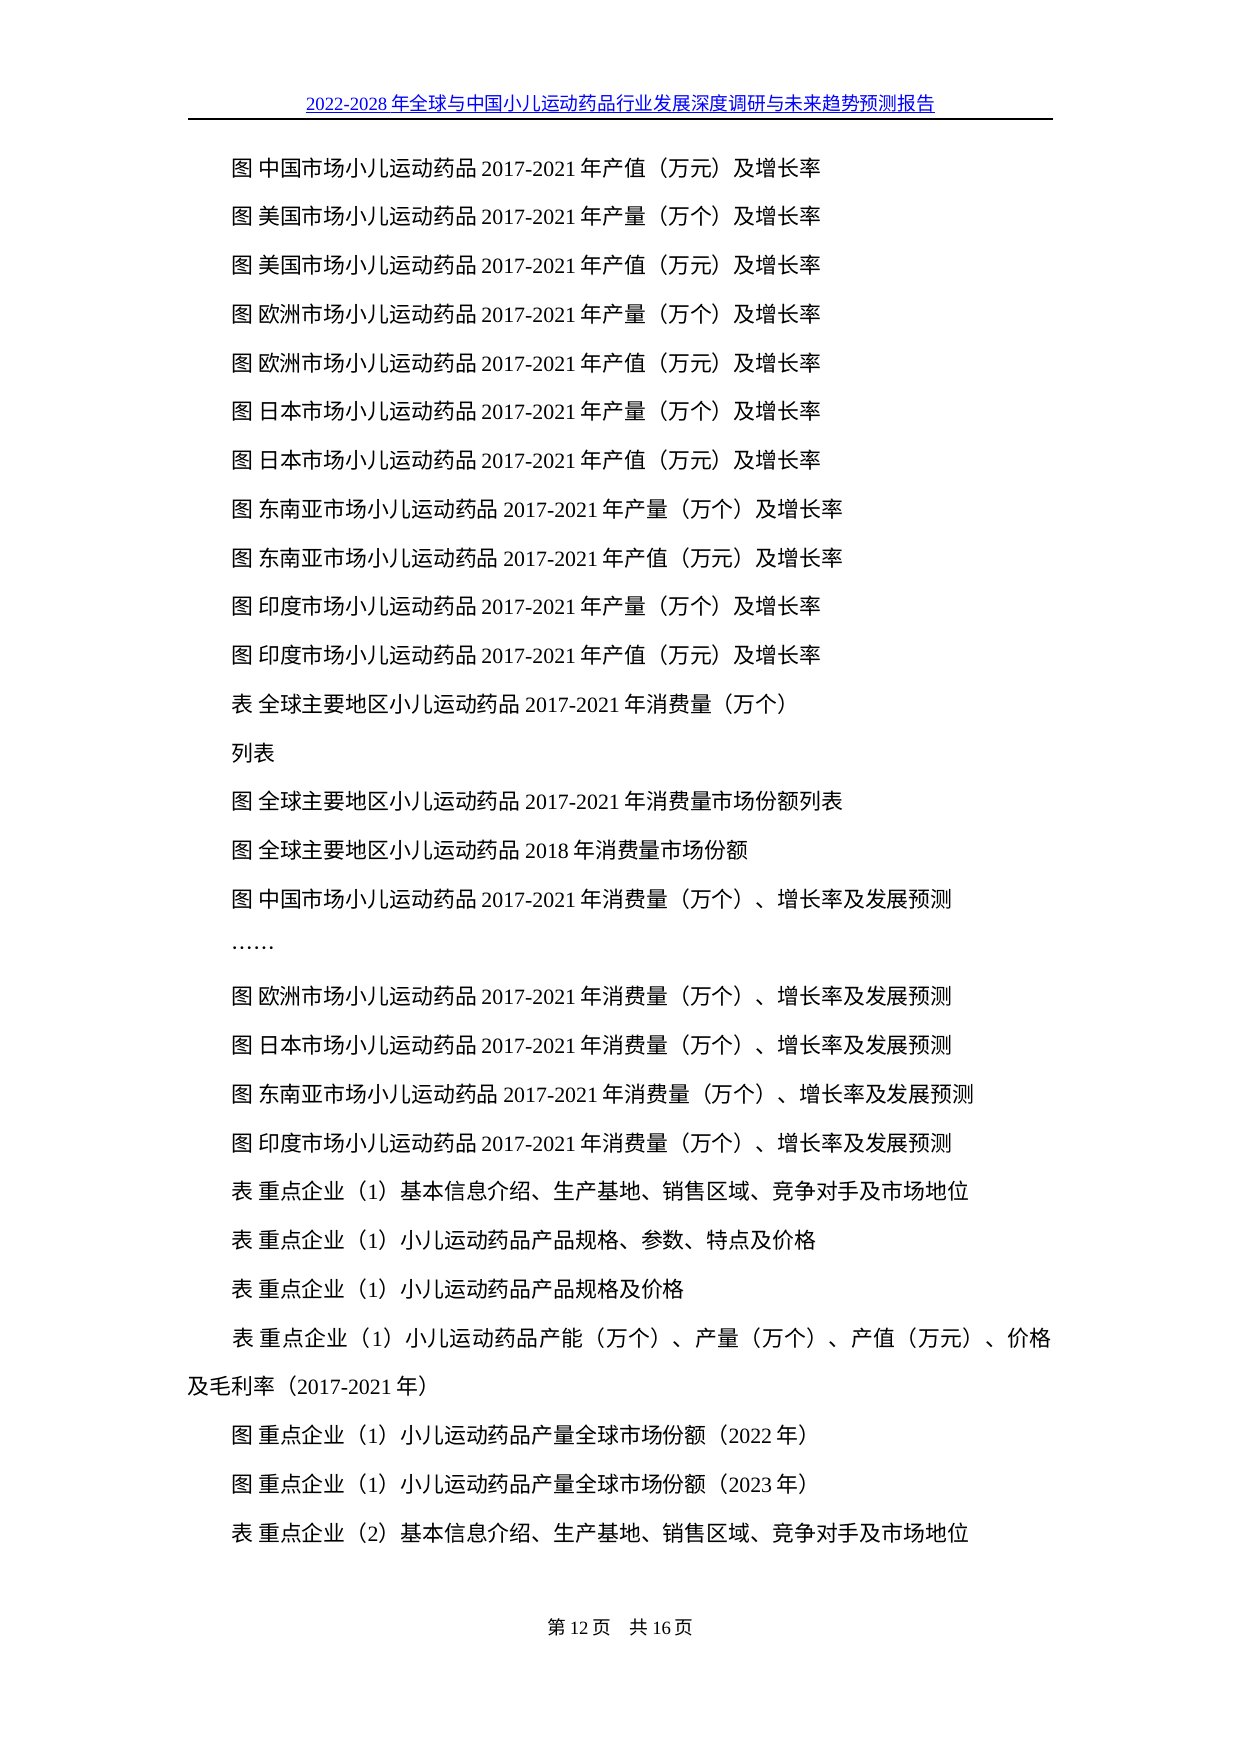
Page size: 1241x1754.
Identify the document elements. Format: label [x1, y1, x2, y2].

text [187, 150, 1053, 1548]
